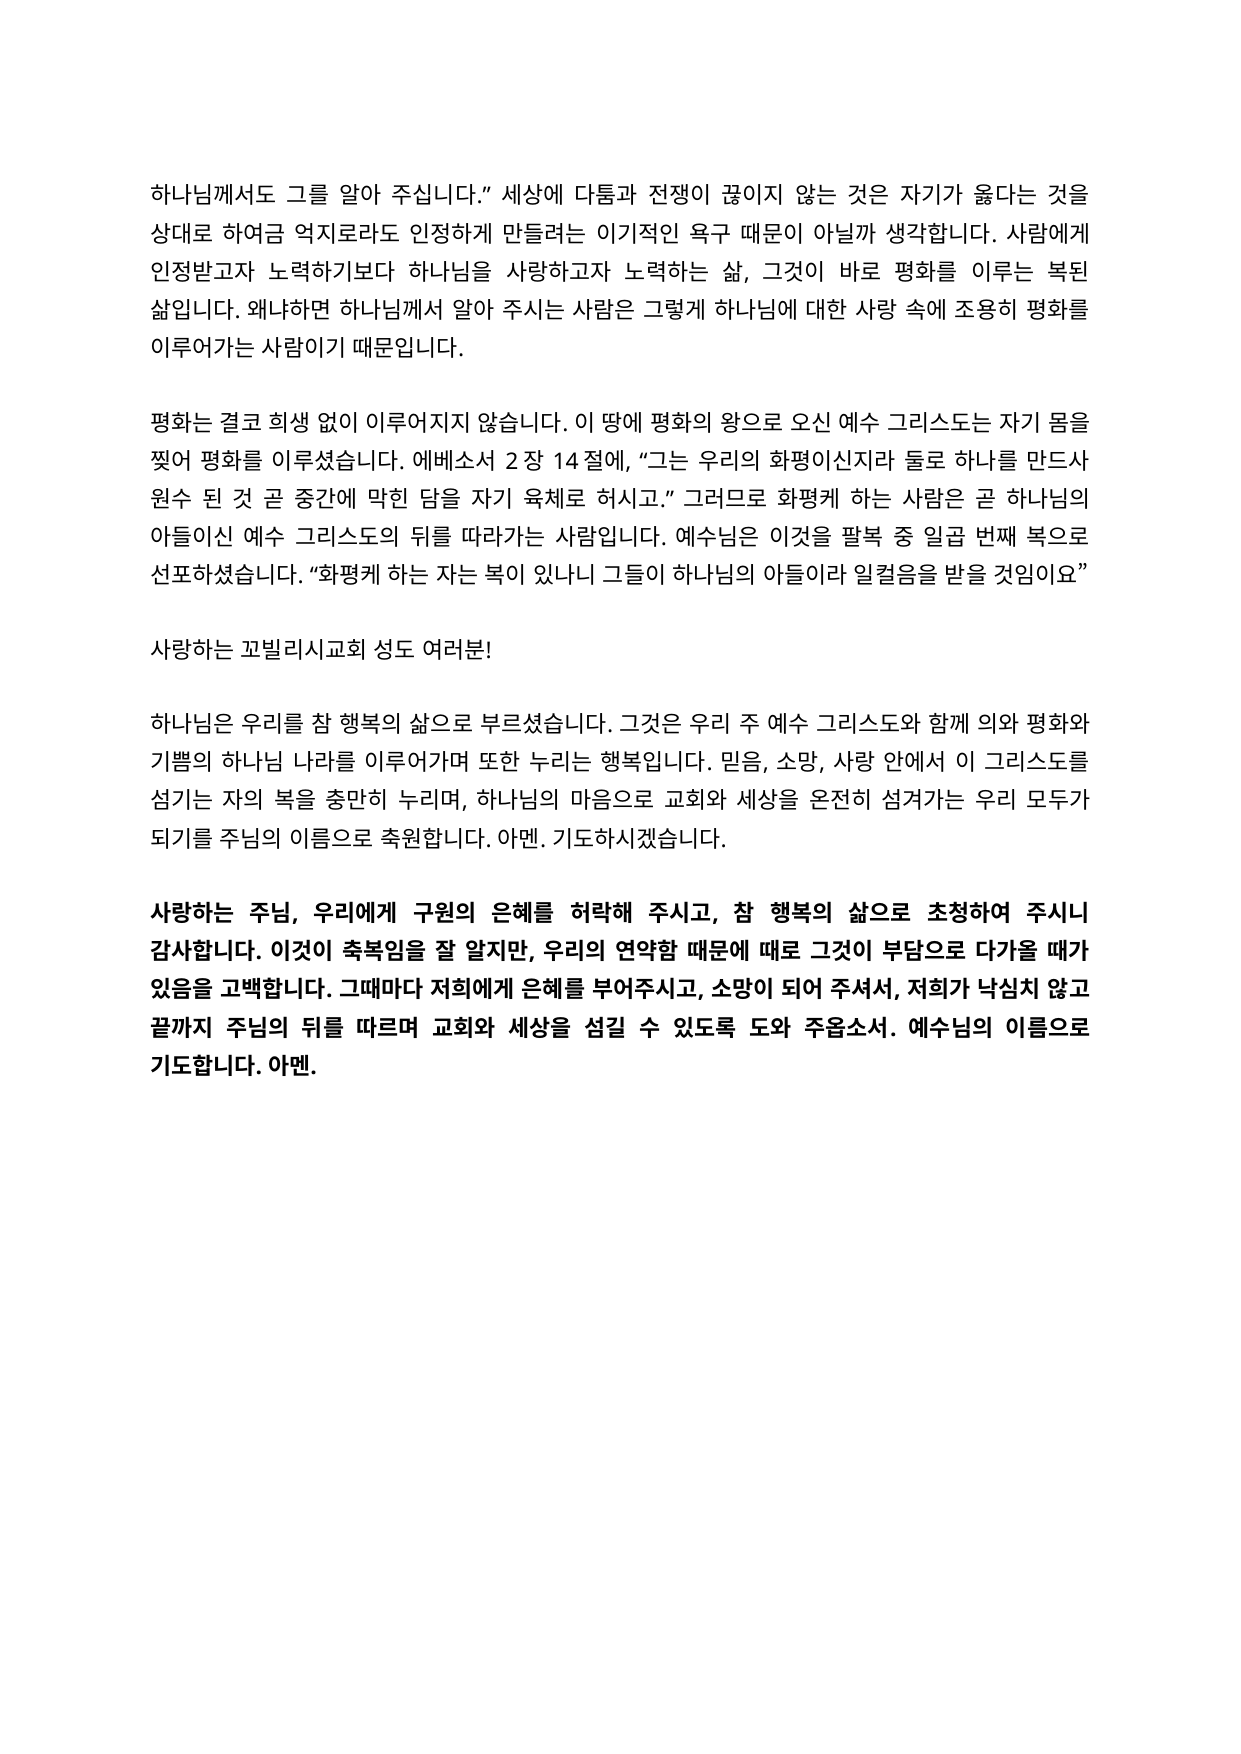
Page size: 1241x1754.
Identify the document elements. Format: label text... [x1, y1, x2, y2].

text 사랑하는 주님, 우리에게 구원의 은혜를 허락해 주시고, 참 행복의 삶으로 초청하여 주시니 감사합니다. 이것이 축복임을 잘 알지만, 우리의 연약함 때문에 때로 그것이 부담으로 다가올 때가 있음을 고백합니다. 그때마다 저희에게 은혜를 부어주시고, 소망이 되어 주셔서, 저희가 낙심치 않고 끝까지 주님의 뒤를 따르며 교회와 세상을 섬길 수 있도록 도와 주옵소서. 예수님의 이름으로 기도합니다. 아멘. [150, 895, 1090, 1081]
text 하나님은 우리를 참 행복의 삶으로 부르셨습니다. 그것은 우리 주 예수 그리스도와 함께 의와 평화와 기쁨의 하나님 나라를 이루어가며 또한 누리는 행복입니다. 믿음, 소망, 사랑 안에서 이 그리스도를 섬기는 자의 복을 충만히 누리며, 하나님의 마음으로 교회와 세상을 온전히 섬겨가는 우리 모두가 되기를 주님의 이름으로 축원합니다. 아멘. 기도하시겠습니다. [150, 706, 1090, 854]
text 사랑하는 꼬빌리시교회 성도 여러분! [150, 632, 1090, 665]
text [150, 177, 1090, 363]
text 평화는 결코 희생 없이 이루어지지 않습니다. 이 땅에 평화의 왕으로 오신 예수 그리스도는 자기 몸을 찢어 평화를 이루셨습니다. 에베소서 2장 14절에, “그는 우리의 화평이신지라 둘로 하나를 만드사 원수 된 것 곧 중간에 막힌 담을 자기 육체로 허시고.” 그러므로 화평케 하는 사람은 곧 하나님의 아들이신 예수 그리스도의 뒤를 따라가는 사람입니다. 예수님은 이것을 팔복 중 일곱 번째 복으로 선포하셨습니다. “화평케 하는 자는 복이 있나니 그들이 하나님의 아들이라 일컬음을 받을 것임이요” [150, 404, 1090, 591]
